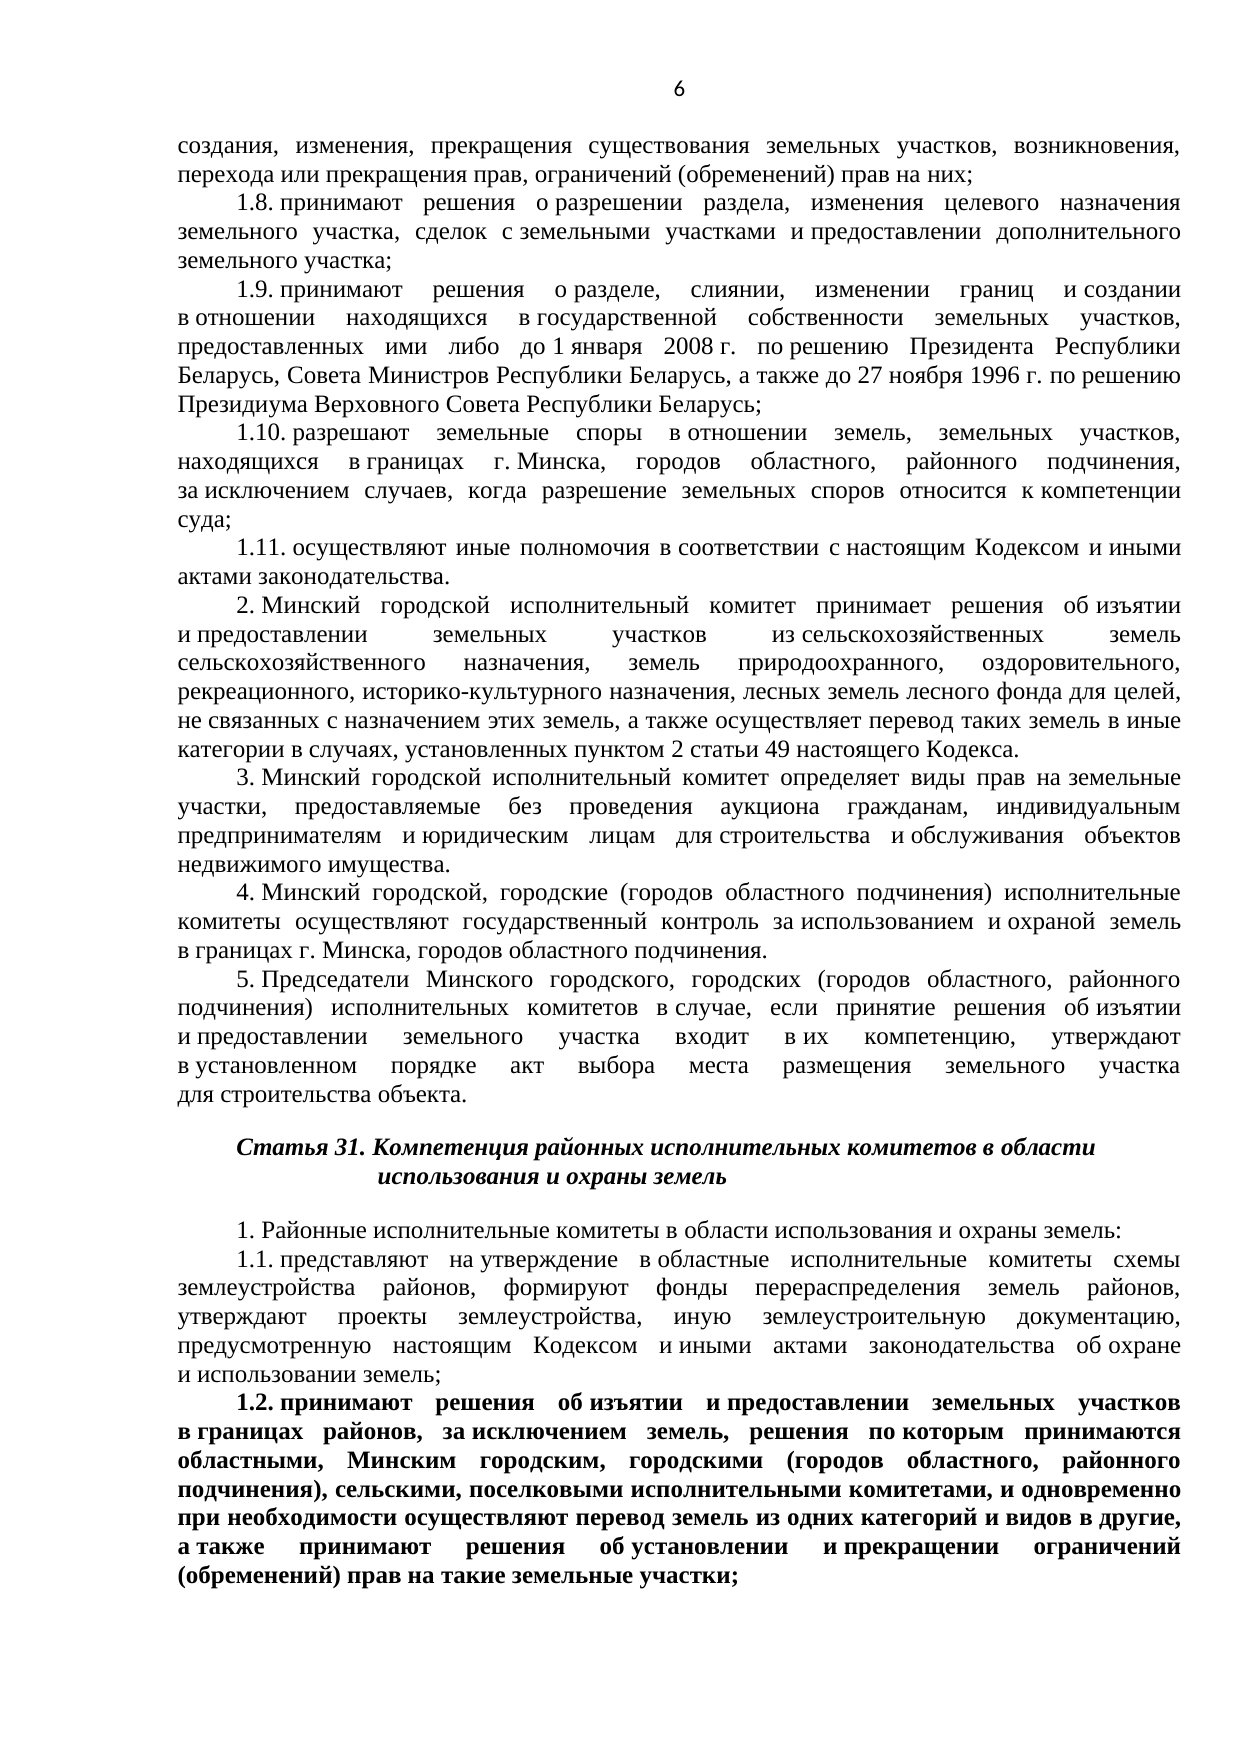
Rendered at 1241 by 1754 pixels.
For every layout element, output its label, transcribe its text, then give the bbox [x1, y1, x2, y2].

text 1.9. принимают решения о разделе, слиянии, изменении границ и создании в отношении находящихся в государственной собственности земельных участков, предоставленных ими либо до 1 января 2008 г. по решению Президента Республики Беларусь, Совета Министров Республики Беларусь, а также до 27 ноября 1996 г. по решению Президиума Верховного Совета Республики Беларусь; [177, 274, 1181, 417]
text 5. Председатели Минского городского, городских (городов областного, районного подчинения) исполнительных комитетов в случае, если принятие решения об изъятии и предоставлении земельного участка входит в их компетенцию, утверждают в установленном порядке акт выбора места размещения земельного участка для строительства объекта. [177, 964, 1181, 1107]
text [177, 130, 1181, 187]
text 1.8. принимают решения о разрешении раздела, изменения целевого назначения земельного участка, сделок с земельными участками и предоставлении дополнительного земельного участка; [177, 187, 1181, 274]
text Статья 31. Компетенция районных исполнительных комитетов в области использования и охраны земель [236, 1132, 1181, 1190]
text 3. Минский городской исполнительный комитет определяет виды прав на земельные участки, предоставляемые без проведения аукциона гражданам, индивидуальным предпринимателям и юридическим лицам для строительства и обслуживания объектов недвижимого имущества. [177, 762, 1181, 877]
text 1.2. принимают решения об изъятии и предоставлении земельных участков в границах районов, за исключением земель, решения по которым принимаются областными, Минским городским, городскими (городов областного, районного подчинения), сельскими, поселковыми исполнительными комитетами, и одновременно при необходимости осуществляют перевод земель из одних категорий и видов в другие, а также принимают решения об установлении и прекращении ограничений (обременений) прав на такие земельные участки; [177, 1387, 1181, 1589]
text 2. Минский городской исполнительный комитет принимает решения об изъятии и предоставлении земельных участков из сельскохозяйственных земель сельскохозяйственного назначения, земель природоохранного, оздоровительного, рекреационного, историко-культурного назначения, лесных земель лесного фонда для целей, не связанных с назначением этих земель, а также осуществляет перевод таких земель в иные категории в случаях, установленных пунктом 2 статьи 49 настоящего Кодекса. [177, 590, 1181, 762]
text 4. Минский городской, городские (городов областного подчинения) исполнительные комитеты осуществляют государственный контроль за использованием и охраной земель в границах г. Минска, городов областного подчинения. [177, 877, 1181, 964]
text 1.10. разрешают земельные споры в отношении земель, земельных участков, находящихся в границах г. Минска, городов областного, районного подчинения, за исключением случаев, когда разрешение земельных споров относится к компетенции суда; [177, 417, 1181, 532]
text 1. Районные исполнительные комитеты в области использования и охраны земель: [177, 1215, 1181, 1244]
text 1.11. осуществляют иные полномочия в соответствии с настоящим Кодексом и иными актами законодательства. [177, 532, 1181, 590]
text 1.1. представляют на утверждение в областные исполнительные комитеты схемы землеустройства районов, формируют фонды перераспределения земель районов, утверждают проекты землеустройства, иную землеустроительную документацию, предусмотренную настоящим Кодексом и иными актами законодательства об охране и использовании земель; [177, 1244, 1181, 1387]
